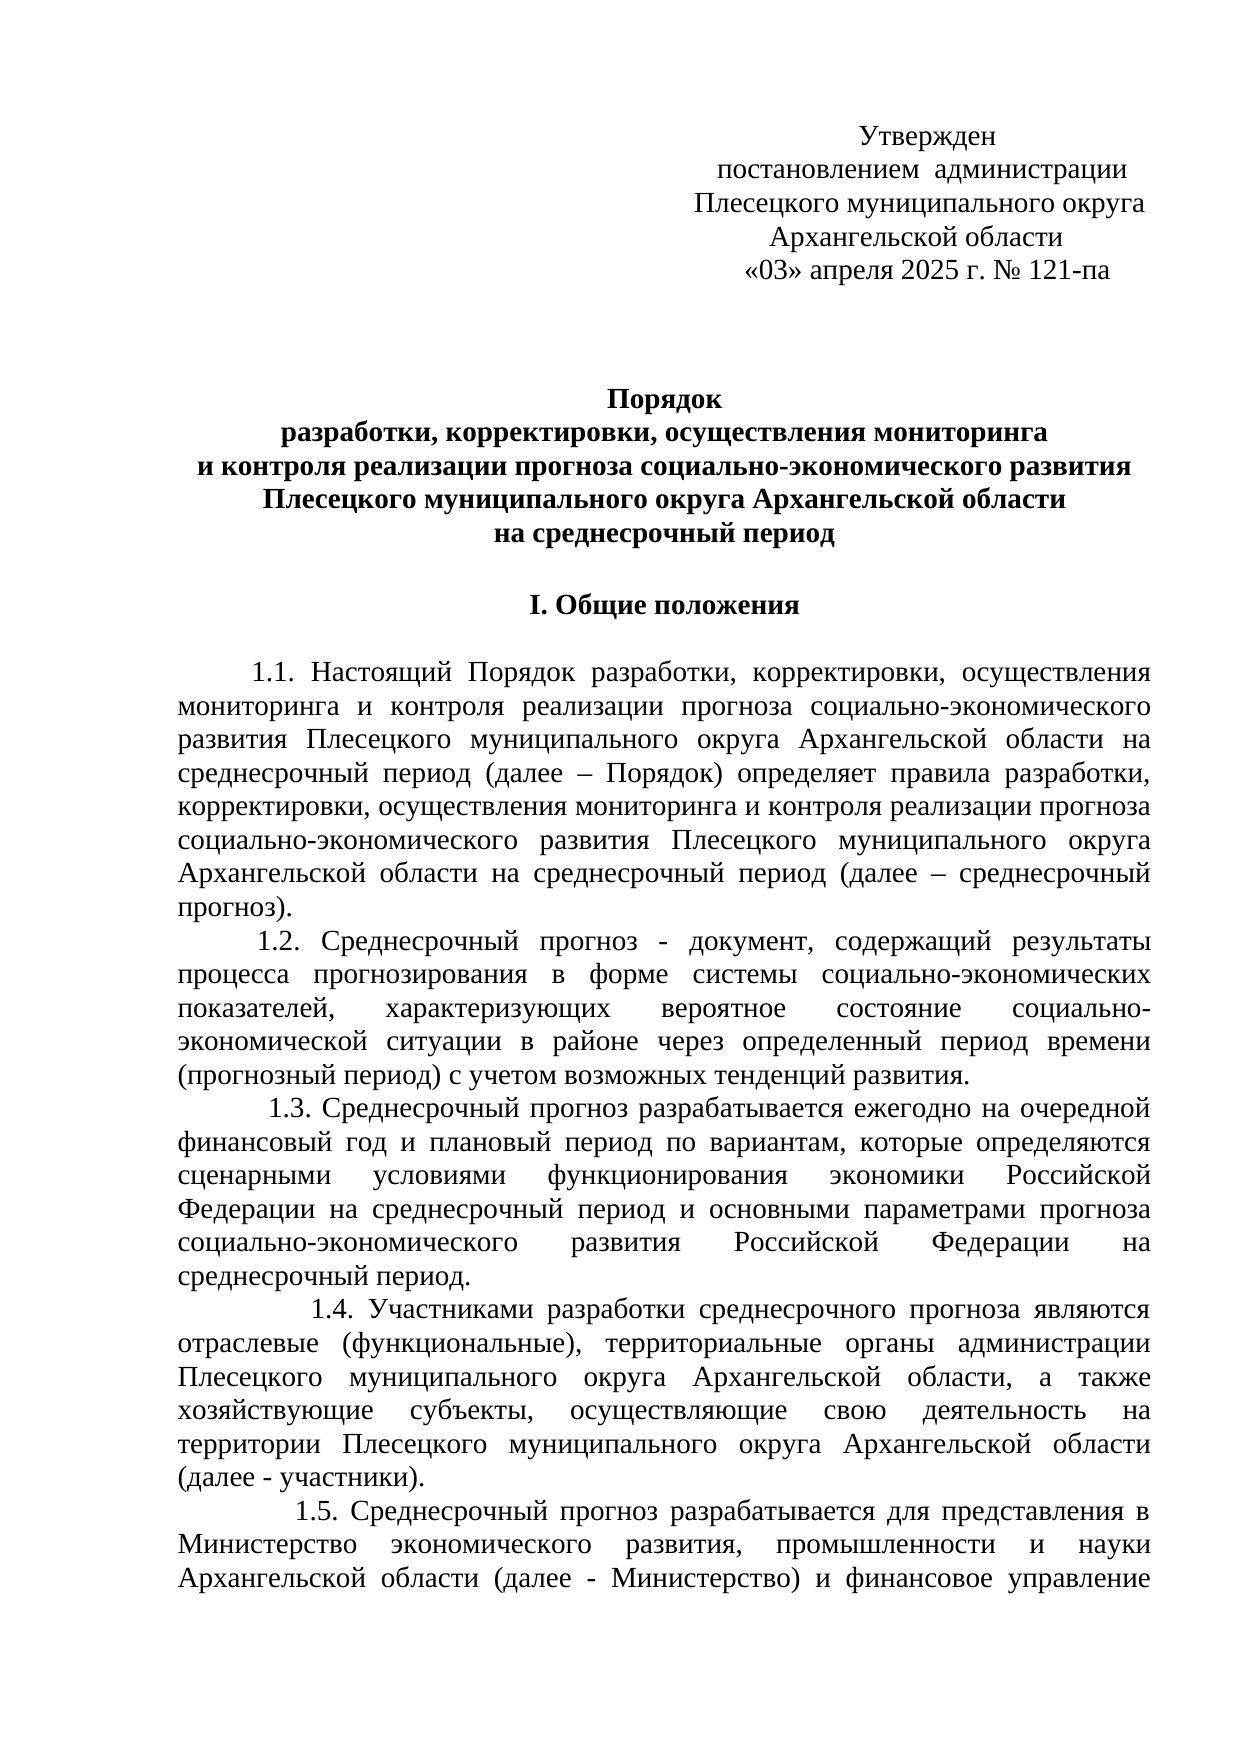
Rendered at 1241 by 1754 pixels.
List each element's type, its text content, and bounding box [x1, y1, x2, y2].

title на среднесрочный период [177, 515, 1152, 549]
list 1.1. Настоящий Порядок разработки, корректировки, осуществления мониторинга и контроля реализации прогноза социально-экономического развития Плесецкого муниципального округа Архангельской области на среднесрочный период (далее – Порядок) определяет правила разработки, корректировки, осуществления мониторинга и контроля реализации прогноза социально-экономического развития Плесецкого муниципального округа Архангельской области на среднесрочный период (далее – среднесрочный прогноз). [177, 654, 1152, 923]
text 1.4. Участниками разработки среднесрочного прогноза являются отраслевые (функциональные), территориальные органы администрации Плесецкого муниципального округа Архангельской области, а также хозяйствующие субъекты, осуществляющие свою деятельность на территории Плесецкого муниципального округа Архангельской области (далее - участники). [177, 1292, 1152, 1493]
text 1.3. Среднесрочный прогноз разрабатывается ежегодно на очередной финансовый год и плановый период по вариантам, которые определяются сценарными условиями функционирования экономики Российской Федерации на среднесрочный период и основными параметрами прогноза социально-экономического развития Российской Федерации на среднесрочный период. [177, 1090, 1152, 1292]
text Плесецкого муниципального округа [177, 185, 1152, 219]
text I. Общие положения [177, 587, 1152, 621]
text Архангельской области [177, 219, 1152, 252]
list 1.2. Среднесрочный прогноз - документ, содержащий результаты процесса прогнозирования в форме системы социально-экономических показателей, характеризующих вероятное состояние социально-экономической ситуации в районе через определенный период времени (прогнозный период) с учетом возможных тенденций развития. [177, 923, 1152, 1090]
title Порядок [177, 381, 1152, 414]
text «03» апреля 2025 г. № 121-па [177, 252, 1152, 286]
text Утвержден [177, 118, 1152, 152]
title и контроля реализации прогноза социально-экономического развития Плесецкого муниципального округа Архангельской области [177, 448, 1152, 515]
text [177, 1493, 1152, 1593]
title разработки, корректировки, осуществления мониторинга [177, 414, 1152, 448]
text постановлением администрации [177, 152, 1152, 185]
